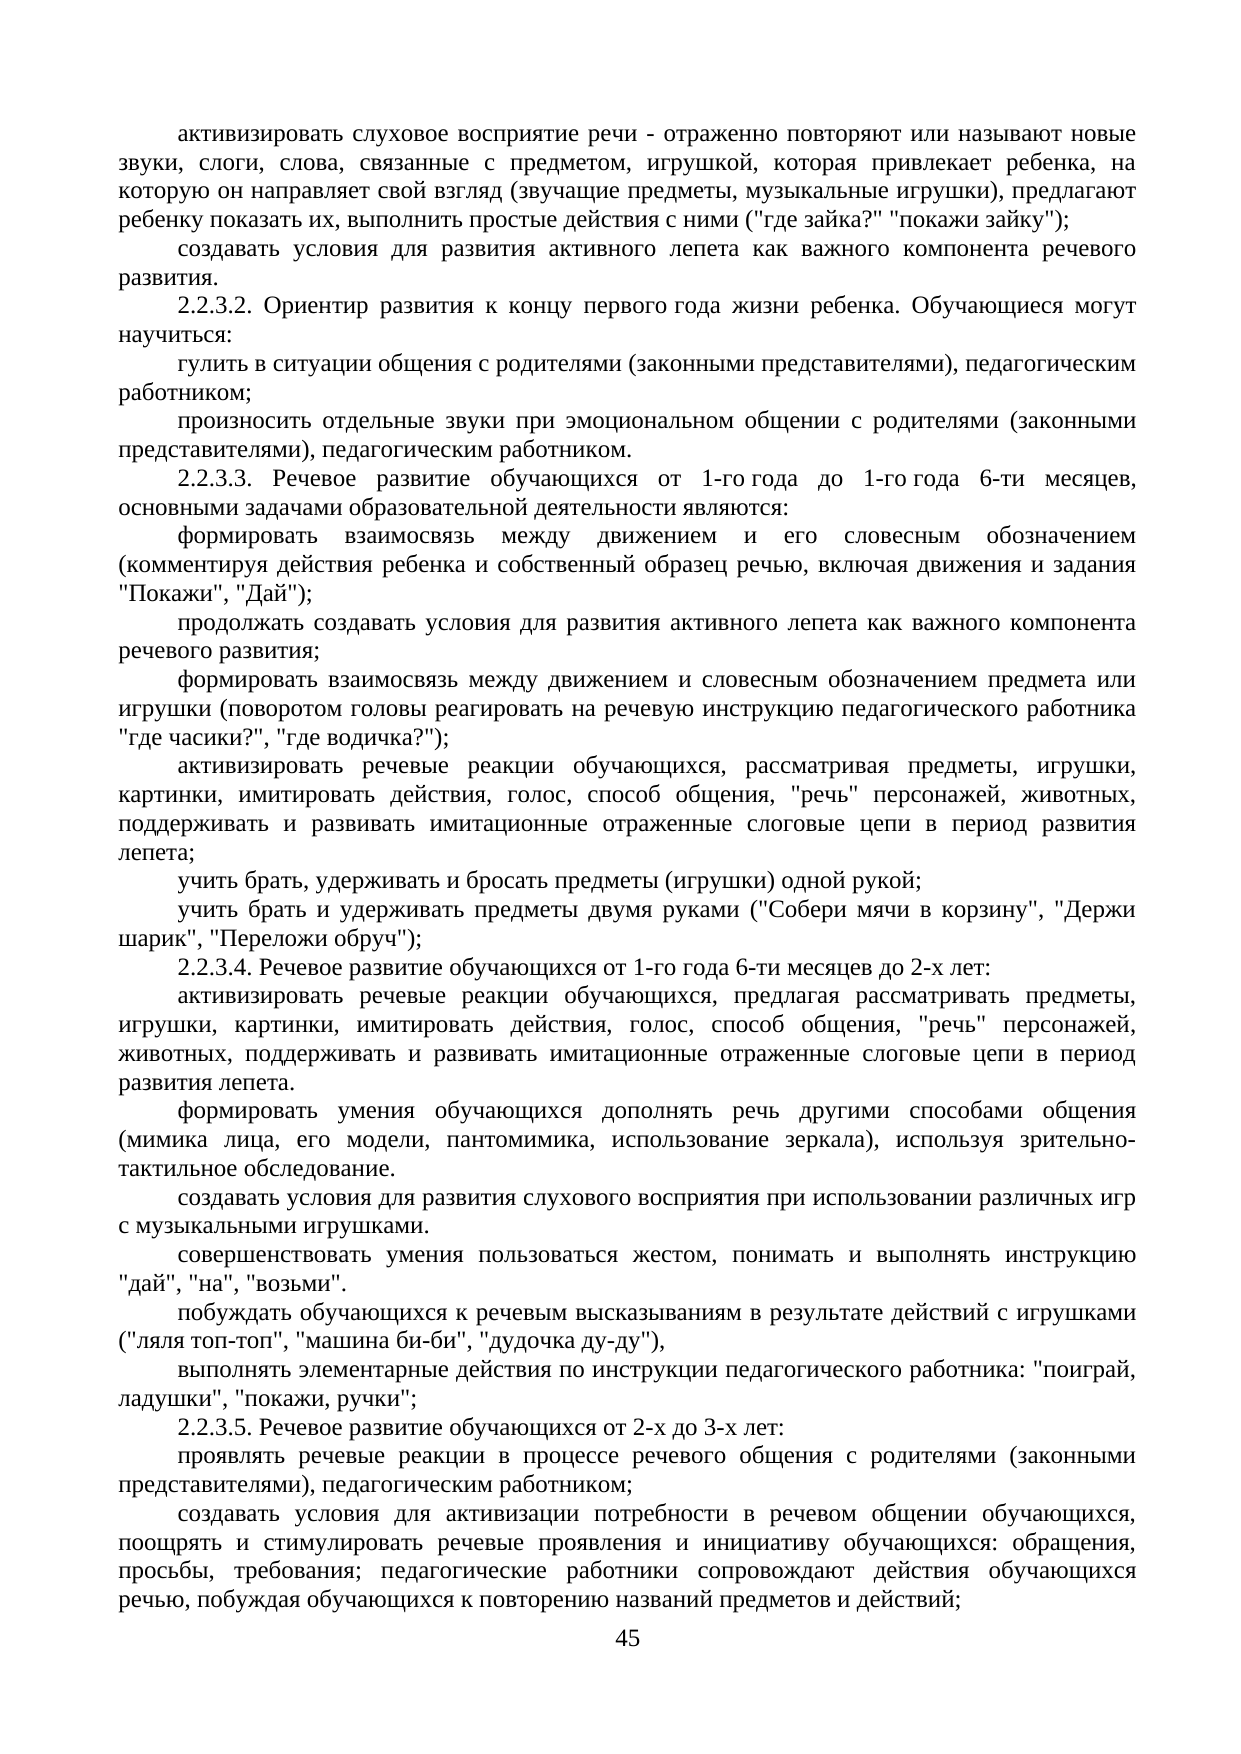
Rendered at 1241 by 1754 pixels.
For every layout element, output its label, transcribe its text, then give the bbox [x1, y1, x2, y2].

text создавать условия для активизации потребности в речевом общении обучающихся, поощрять и стимулировать речевые проявления и инициативу обучающихся: обращения, просьбы, требования; педагогические работники сопровождают действия обучающихся речью, побуждая обучающихся к повторению названий предметов и действий; [118, 1498, 1137, 1613]
text побуждать обучающихся к речевым высказываниям в результате действий с игрушками ("ляля топ-топ", "машина би-би", "дудочка ду-ду"), [118, 1297, 1137, 1354]
text 2.2.3.4. Речевое развитие обучающихся от 1-го года 6-ти месяцев до 2-х лет: [118, 952, 1137, 981]
text активизировать речевые реакции обучающихся, рассматривая предметы, игрушки, картинки, имитировать действия, голос, способ общения, "речь" персонажей, животных, поддерживать и развивать имитационные отраженные слоговые цепи в период развития лепета; [118, 751, 1137, 866]
text формировать умения обучающихся дополнять речь другими способами общения (мимика лица, его модели, пантомимика, использование зеркала), используя зрительно-тактильное обследование. [118, 1096, 1137, 1182]
text гулить в ситуации общения с родителями (законными представителями), педагогическим работником; [118, 348, 1137, 406]
text 2.2.3.3. Речевое развитие обучающихся от 1-го года до 1-го года 6-ти месяцев, основными задачами образовательной деятельности являются: [118, 463, 1137, 521]
text формировать взаимосвязь между движением и его словесным обозначением (комментируя действия ребенка и собственный образец речью, включая движения и задания "Покажи", "Дай"); [118, 521, 1137, 607]
text создавать условия для развития слухового восприятия при использовании различных игр с музыкальными игрушками. [118, 1182, 1137, 1239]
text учить брать, удерживать и бросать предметы (игрушки) одной рукой; [118, 866, 1137, 894]
text учить брать и удерживать предметы двумя руками ("Собери мячи в корзину", "Держи шарик", "Переложи обруч"); [118, 894, 1137, 952]
text проявлять речевые реакции в процессе речевого общения с родителями (законными представителями), педагогическим работником; [118, 1441, 1137, 1498]
text продолжать создавать условия для развития активного лепета как важного компонента речевого развития; [118, 607, 1137, 664]
text произносить отдельные звуки при эмоциональном общении с родителями (законными представителями), педагогическим работником. [118, 406, 1137, 463]
text выполнять элементарные действия по инструкции педагогического работника: "поиграй, ладушки", "покажи, ручки"; [118, 1354, 1137, 1412]
text 2.2.3.2. Ориентир развития к концу первого года жизни ребенка. Обучающиеся могут научиться: [118, 291, 1137, 348]
text совершенствовать умения пользоваться жестом, понимать и выполнять инструкцию "дай", "на", "возьми". [118, 1239, 1137, 1297]
text активизировать речевые реакции обучающихся, предлагая рассматривать предметы, игрушки, картинки, имитировать действия, голос, способ общения, "речь" персонажей, животных, поддерживать и развивать имитационные отраженные слоговые цепи в период развития лепета. [118, 981, 1137, 1096]
text создавать условия для развития активного лепета как важного компонента речевого развития. [118, 233, 1137, 291]
text формировать взаимосвязь между движением и словесным обозначением предмета или игрушки (поворотом головы реагировать на речевую инструкцию педагогического работника "где часики?", "где водичка?"); [118, 664, 1137, 751]
text 2.2.3.5. Речевое развитие обучающихся от 2-х до 3-х лет: [118, 1412, 1137, 1441]
text активизировать слуховое восприятие речи - отраженно повторяют или называют новые звуки, слоги, слова, связанные с предметом, игрушкой, которая привлекает ребенка, на которую он направляет свой взгляд (звучащие предметы, музыкальные игрушки), предлагают ребенку показать их, выполнить простые действия с ними ("где зайка?" "покажи зайку"); [118, 118, 1137, 233]
